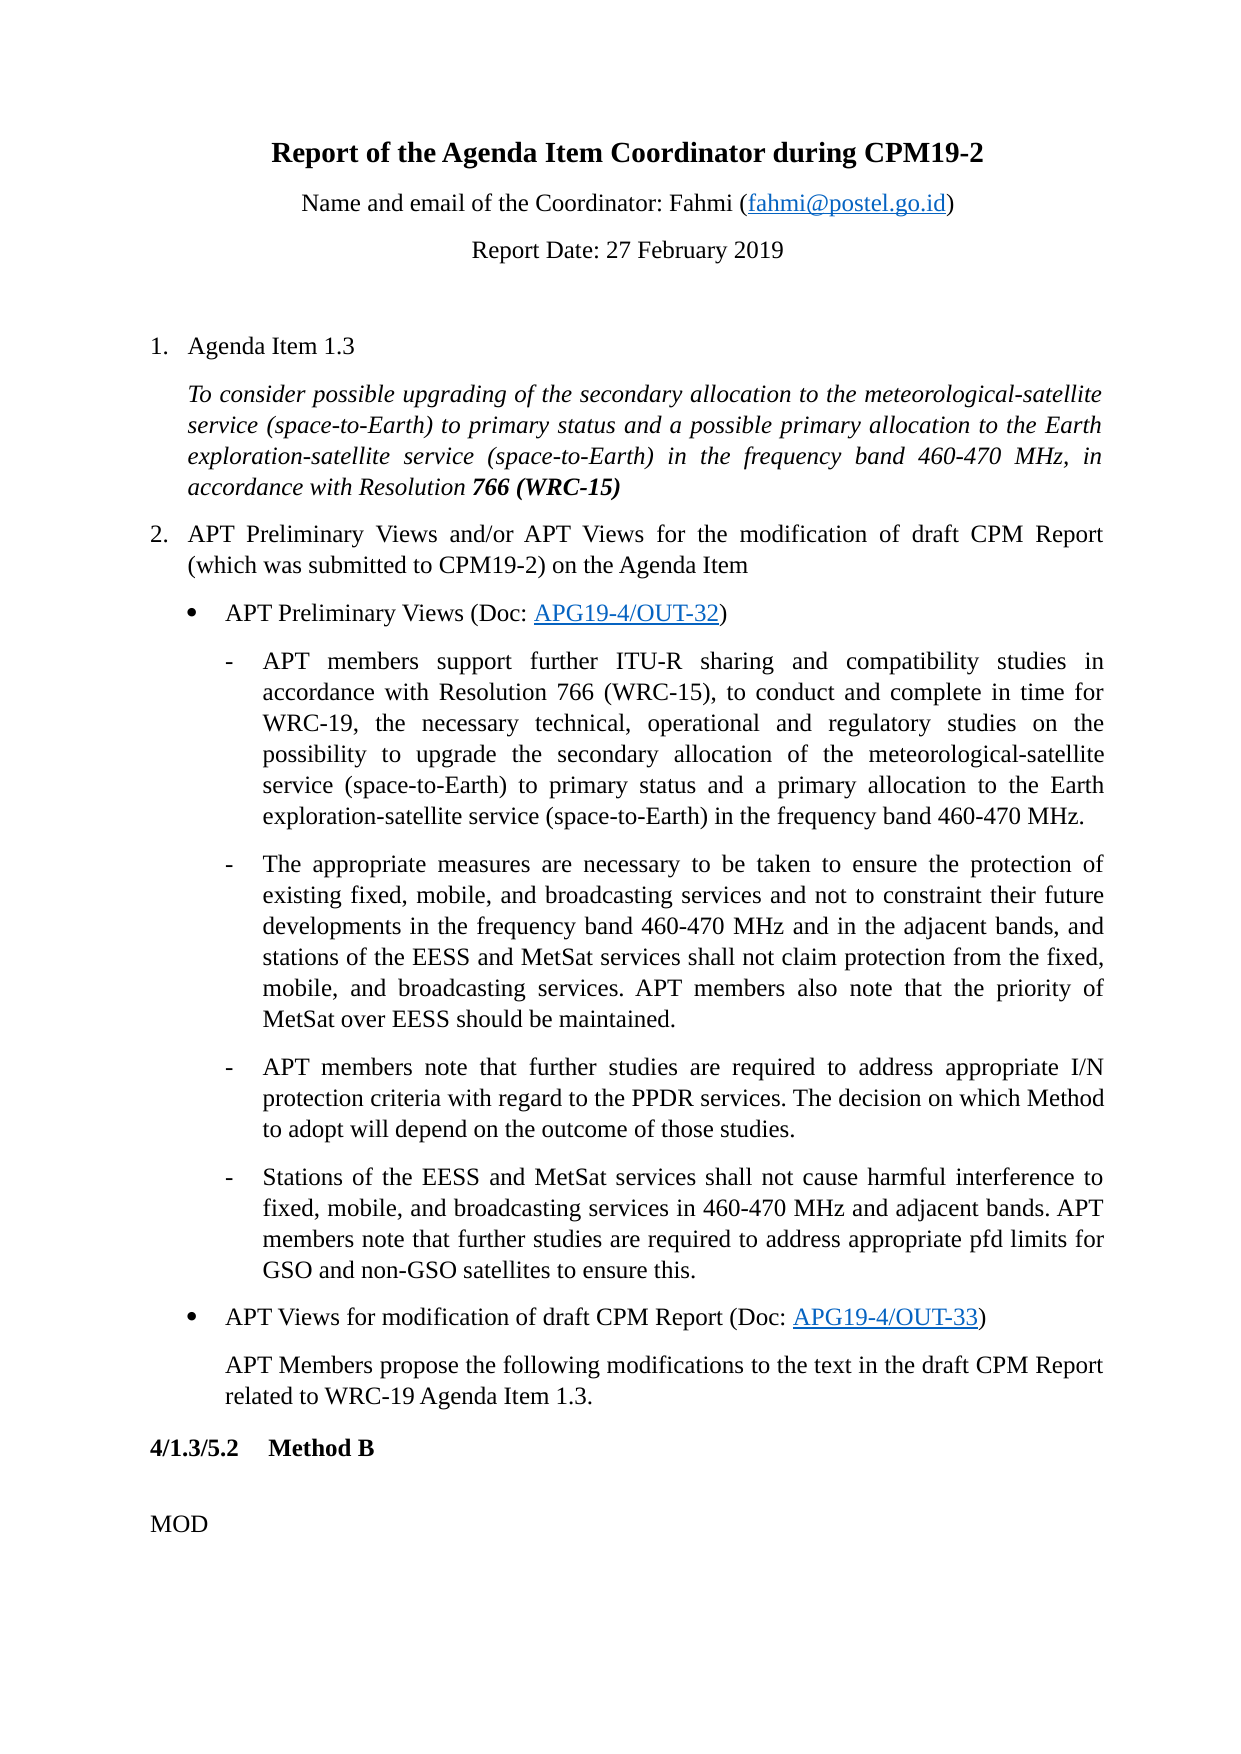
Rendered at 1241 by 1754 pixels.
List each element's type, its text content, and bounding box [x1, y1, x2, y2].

list The appropriate measures are necessary to be taken to ensure the protection of existing fixed, mobile, and broadcasting services and not to constraint their future developments in the frequency band 460-470 MHz and in the adjacent bands, and stations of the EESS and MetSat services shall not claim protection from the fixed, mobile, and broadcasting services. APT members also note that the priority of MetSat over EESS should be maintained. [225, 849, 1105, 1033]
text MOD [150, 1509, 1105, 1538]
list To consider possible upgrading of the secondary allocation to the meteorological-satellite service (space-to-Earth) to primary status and a possible primary allocation to the Earth exploration-satellite service (space-to-Earth) in the frequency band 460-470 MHz, in accordance with Resolution 766 (WRC-15) [187, 379, 1105, 501]
list APT Views for modification of draft CPM Report (Doc: APG19-4/OUT-33) [187, 1302, 1105, 1331]
list Stations of the EESS and MetSat services shall not cause harmful interference to fixed, mobile, and broadcasting services in 460-470 MHz and adjacent bands. APT members note that further studies are required to address appropriate pfd limits for GSO and non-GSO satellites to ensure this. [225, 1162, 1105, 1283]
text Name and email of the Coordinator: Fahmi (fahmi@postel.go.id) [150, 188, 1105, 217]
text Report of the Agenda Item Coordinator during CPM19-2 [150, 135, 1105, 168]
text APT Members propose the following modifications to the text in the draft CPM Report related to WRC-19 Agenda Item 1.3. [225, 1350, 1105, 1410]
list Agenda Item 1.3 [150, 331, 1105, 360]
subtitle 4/1.3/5.2 Method B [150, 1433, 1105, 1462]
text Report Date: 27 February 2019 [150, 236, 1105, 264]
list APT members support further ITU-R sharing and compatibility studies in accordance with Resolution 766 (WRC-15), to conduct and complete in time for WRC-19, the necessary technical, operational and regulatory studies on the possibility to upgrade the secondary allocation of the meteorological-satellite service (space-to-Earth) to primary status and a primary allocation to the Earth exploration-satellite service (space-to-Earth) in the frequency band 460-470 MHz. [225, 646, 1105, 830]
list APT members note that further studies are required to address appropriate I/N protection criteria with regard to the PPDR services. The decision on which Method to adopt will depend on the outcome of those studies. [225, 1052, 1105, 1143]
list APT Preliminary Views (Doc: APG19-4/OUT-32) [187, 598, 1105, 627]
list APT Preliminary Views and/or APT Views for the modification of draft CPM Report (which was submitted to CPM19-2) on the Agenda Item [150, 519, 1105, 579]
